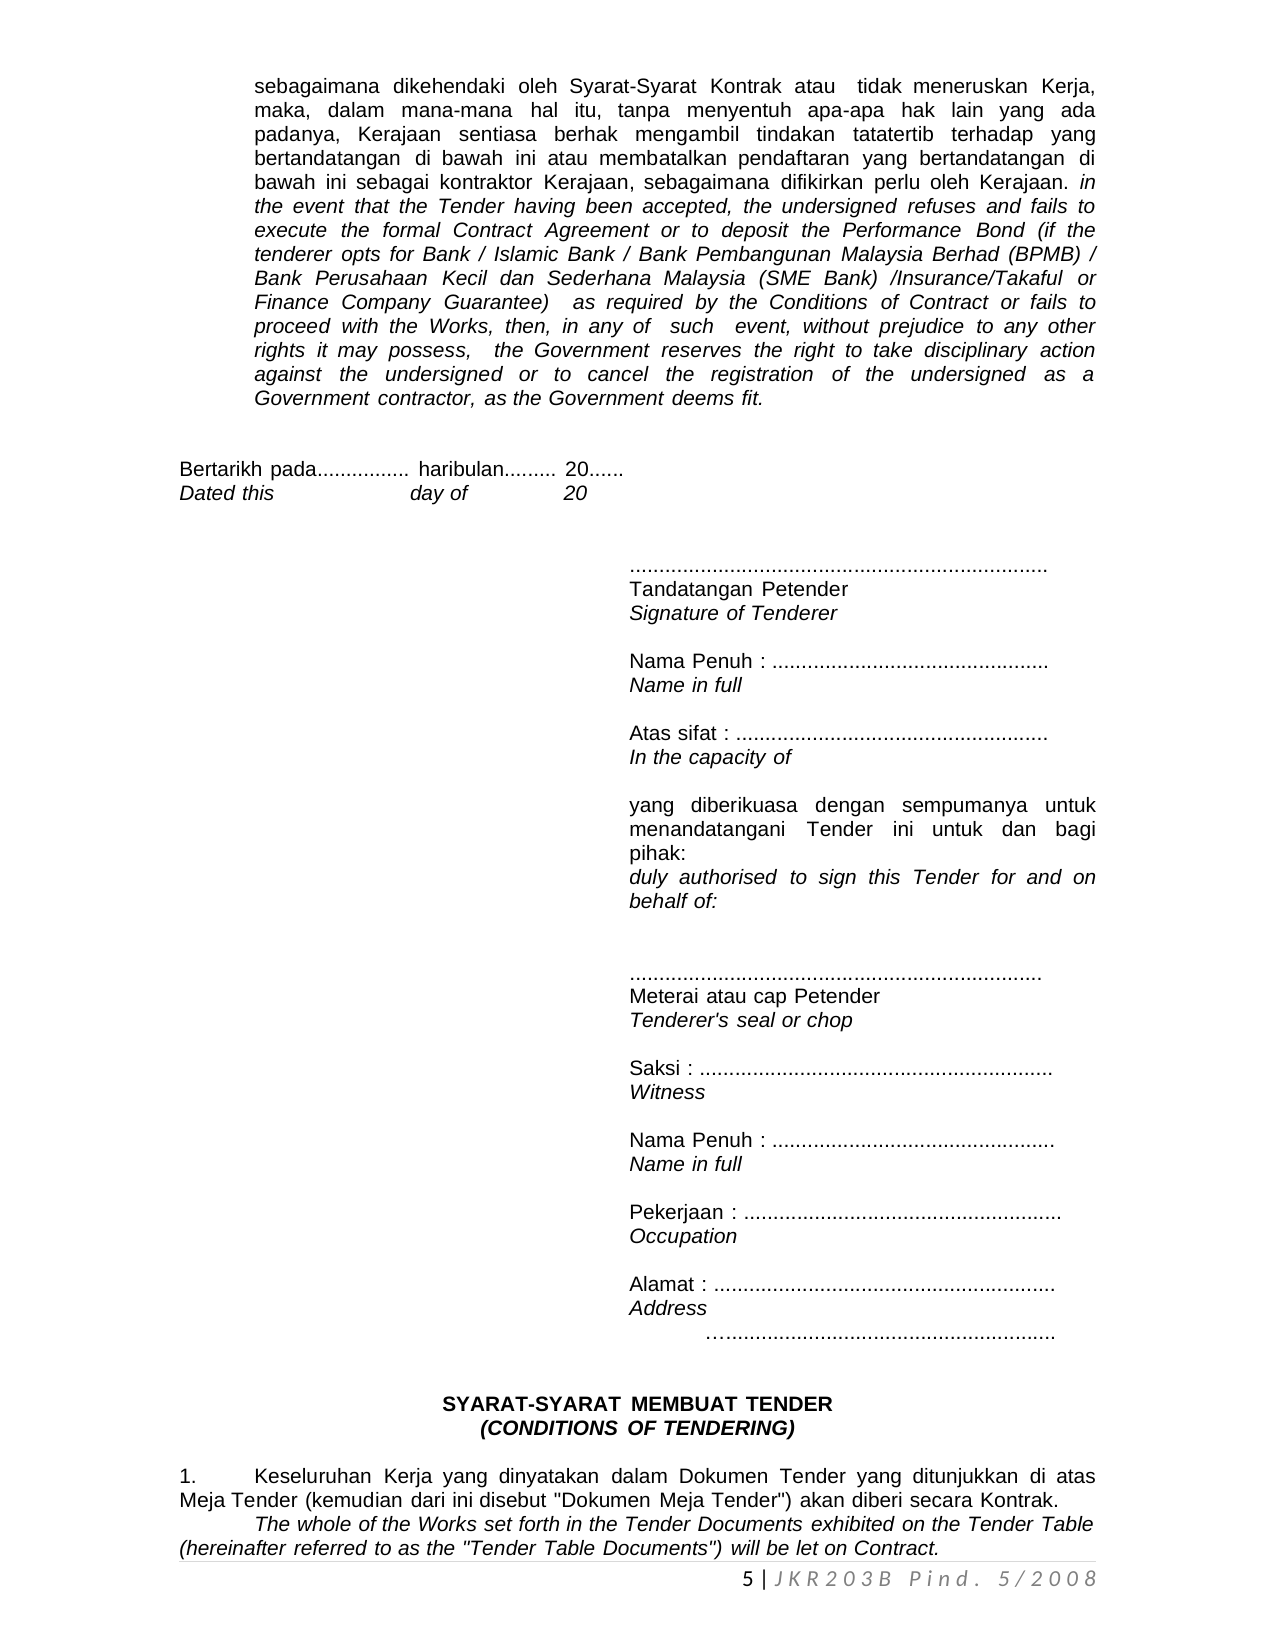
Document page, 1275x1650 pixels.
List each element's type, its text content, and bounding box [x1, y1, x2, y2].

text Bertarikh pada................ haribulan......... 20...... [179, 457, 1096, 481]
text Atas sifat : ..................................................... [554, 721, 1096, 745]
text ...................................................................... [554, 960, 1096, 984]
text ....................................................................... [554, 553, 1096, 577]
text Nama Penuh : ................................................ [554, 1128, 1096, 1152]
text Pekerjaan : ...................................................... [554, 1200, 1096, 1224]
text Name in full [554, 673, 1096, 697]
text Meterai atau cap Petender [554, 984, 1096, 1008]
text (hereinafter referred to as the "Tender Table Documents") will be let on Contract. [179, 1535, 1096, 1559]
text Occupation [554, 1224, 1096, 1248]
text yang diberikuasa dengan sempumanya untuk menandatangani Tender ini untuk dan bagi pihak: [629, 793, 1096, 864]
text Saksi : ............................................................ [554, 1056, 1096, 1080]
text Dated this day of 20 [179, 481, 1096, 505]
text (CONDITIONS OF TENDERING) [179, 1416, 1096, 1439]
text Alamat : .......................................................... [554, 1272, 1096, 1296]
text Witness [554, 1080, 1096, 1104]
text …........................................................ [629, 1320, 1096, 1344]
text In the capacity of [554, 745, 1096, 769]
text Address [629, 1296, 1096, 1320]
text duly authorised to sign this Tender for and on behalf of: [629, 864, 1096, 912]
text Nama Penuh : ............................................... [554, 649, 1096, 673]
text Tenderer's seal or chop [554, 1008, 1096, 1032]
text The whole of the Works set forth in the Tender Documents exhibited on the Tender Table [179, 1511, 1096, 1535]
text 1. Keseluruhan Kerja yang dinyatakan dalam Dokumen Tender yang ditunjukkan di atas Meja Tender (kemudian dari ini disebut "Dokumen Meja Tender") akan diberi secara Kontrak. [179, 1463, 1096, 1511]
text Tandatangan Petender [554, 577, 1096, 601]
text SYARAT-SYARAT MEMBUAT TENDER [179, 1392, 1096, 1416]
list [217, 74, 1096, 409]
text Signature of Tenderer [554, 601, 1096, 625]
text Name in full [554, 1152, 1096, 1176]
